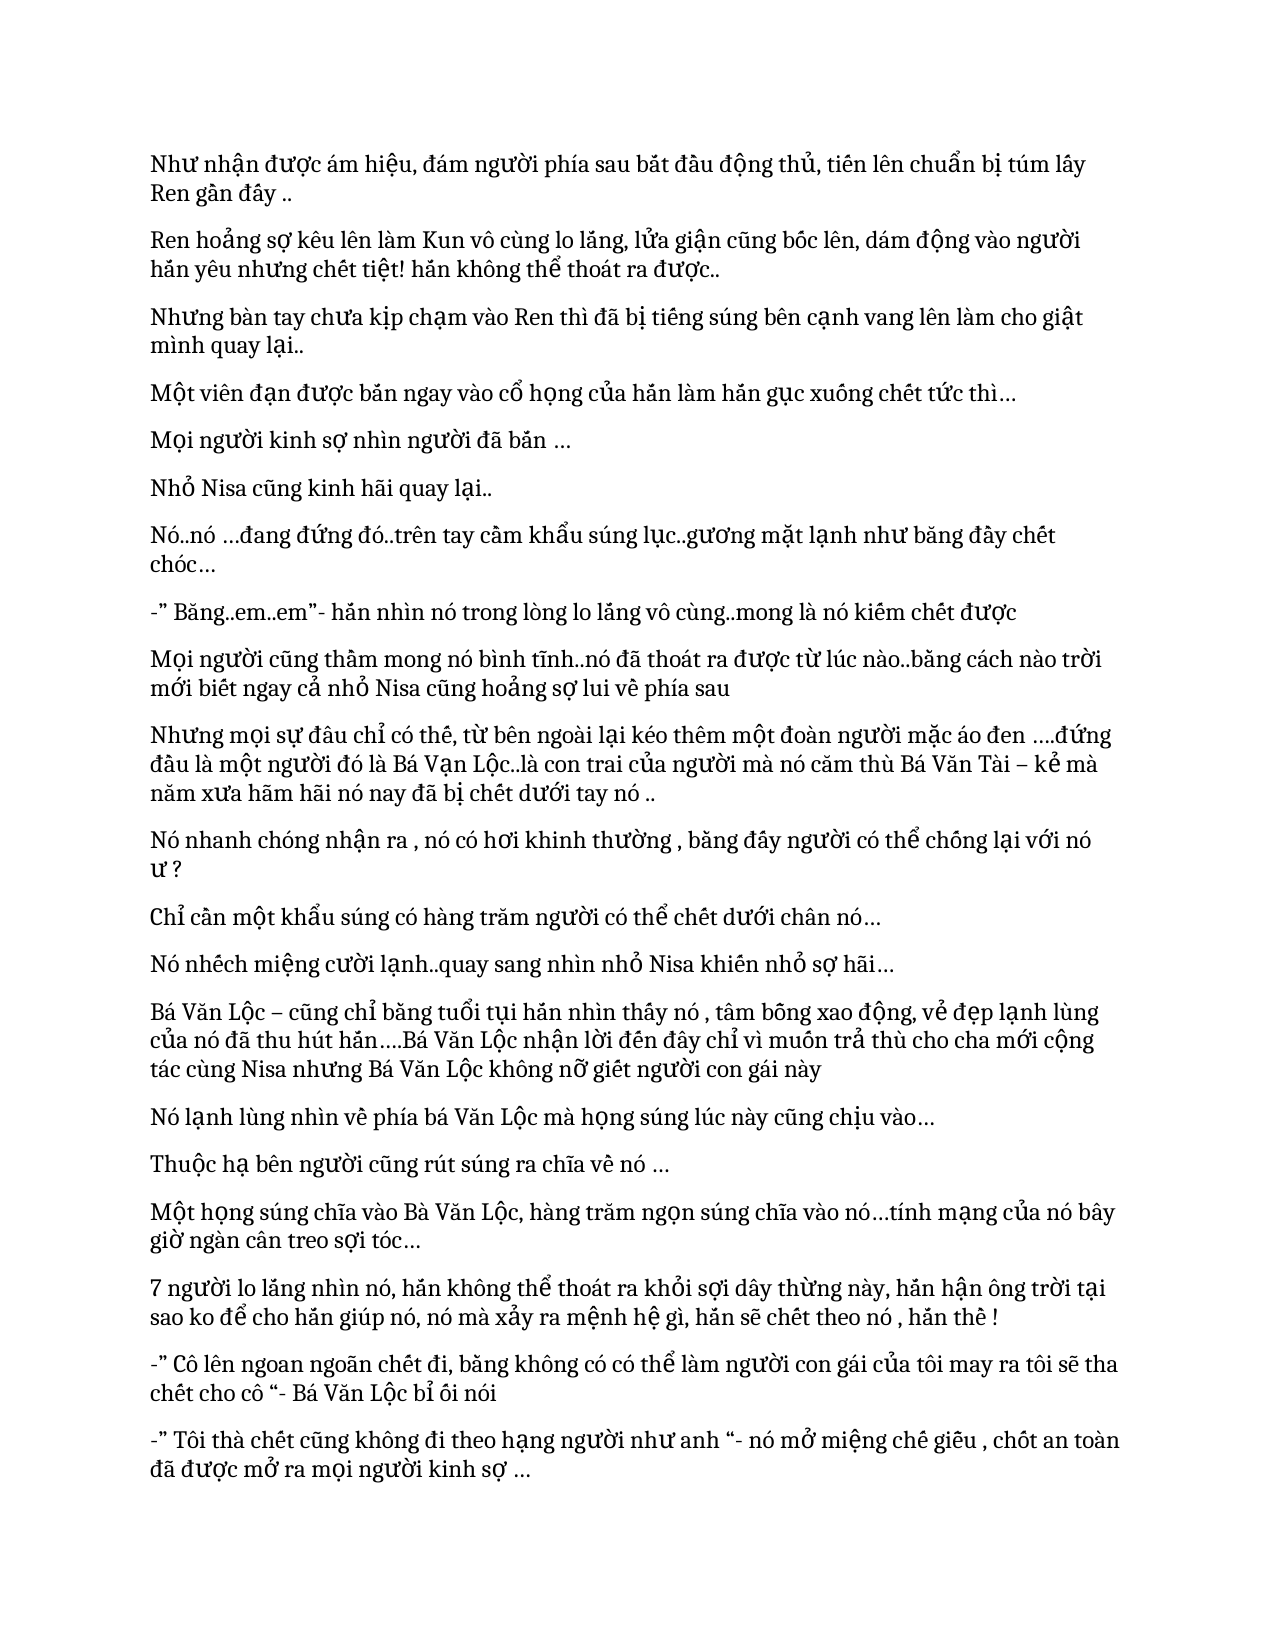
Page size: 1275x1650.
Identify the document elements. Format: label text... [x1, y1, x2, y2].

text 7 người lo lắng nhìn nó, hắn không thể thoát ra khỏi sợi dây thừng này, hắn hận ông trời tại sao ko để cho hắn giúp nó, nó mà xảy ra mệnh hệ gì, hắn sẽ chết theo nó , hắn thề ! [150, 1274, 1125, 1331]
text Một họng súng chĩa vào Bà Văn Lộc, hàng trăm ngọn súng chĩa vào nó…tính mạng của nó bây giờ ngàn cân treo sợi tóc… [150, 1197, 1125, 1255]
text Nhưng bàn tay chưa kịp chạm vào Ren thì đã bị tiếng súng bên cạnh vang lên làm cho giật mình quay lại.. [150, 302, 1125, 360]
text Nó nhếch miệng cười lạnh..quay sang nhìn nhỏ Nisa khiến nhỏ sợ hãi… [150, 950, 1125, 979]
text Mọi người cũng thầm mong nó bình tĩnh..nó đã thoát ra được từ lúc nào..bằng cách nào trời mới biết ngay cả nhỏ Nisa cũng hoảng sợ lui về phía sau [150, 645, 1125, 702]
text Như nhận được ám hiệu, đám người phía sau bắt đầu động thủ, tiến lên chuẩn bị túm lấy Ren gần đấy .. [150, 150, 1125, 207]
text -” Cô lên ngoan ngoãn chết đi, bằng không có có thể làm người con gái của tôi may ra tôi sẽ tha chết cho cô “- Bá Văn Lộc bỉ ối nói [150, 1350, 1125, 1407]
text Bá Văn Lộc – cũng chỉ bằng tuổi tụi hắn nhìn thấy nó , tâm bỗng xao động, vẻ đẹp lạnh lùng của nó đã thu hút hắn….Bá Văn Lộc nhận lời đến đây chỉ vì muốn trả thù cho cha mới cộng tác cùng Nisa nhưng Bá Văn Lộc không nỡ giết người con gái này [150, 997, 1125, 1084]
text Một viên đạn được bắn ngay vào cổ họng của hắn làm hắn gục xuống chết tức thì… [150, 379, 1125, 407]
text Nó lạnh lùng nhìn về phía bá Văn Lộc mà họng súng lúc này cũng chịu vào… [150, 1102, 1125, 1131]
text Nhưng mọi sự đâu chỉ có thế, từ bên ngoài lại kéo thêm một đoàn người mặc áo đen ….đứng đầu là một người đó là Bá Vạn Lộc..là con trai của người mà nó căm thù Bá Văn Tài – kẻ mà năm xưa hãm hãi nó nay đã bị chết dưới tay nó .. [150, 721, 1125, 807]
text Thuộc hạ bên người cũng rút súng ra chĩa về nó … [150, 1150, 1125, 1179]
text -” Băng..em..em”- hắn nhìn nó trong lòng lo lắng vô cùng..mong là nó kiếm chết được [150, 597, 1125, 626]
text Nó nhanh chóng nhận ra , nó có hơi khinh thường , bằng đấy người có thể chống lại với nó ư ? [150, 826, 1125, 884]
text Ren hoảng sợ kêu lên làm Kun vô cùng lo lắng, lửa giận cũng bốc lên, dám động vào người hắn yêu nhưng chết tiệt! hắn không thể thoát ra được.. [150, 226, 1125, 284]
text Nhỏ Nisa cũng kinh hãi quay lại.. [150, 474, 1125, 502]
text Chỉ cần một khẩu súng có hàng trăm người có thể chết dưới chân nó… [150, 902, 1125, 931]
text -” Tôi thà chết cũng không đi theo hạng người như anh “- nó mở miệng chế giễu , chốt an toàn đã được mở ra mọi người kinh sợ … [150, 1426, 1125, 1484]
text Nó..nó …đang đứng đó..trên tay cầm khẩu súng lục..gương mặt lạnh như băng đầy chết chóc… [150, 521, 1125, 579]
text Mọi người kinh sợ nhìn người đã bắn … [150, 426, 1125, 455]
